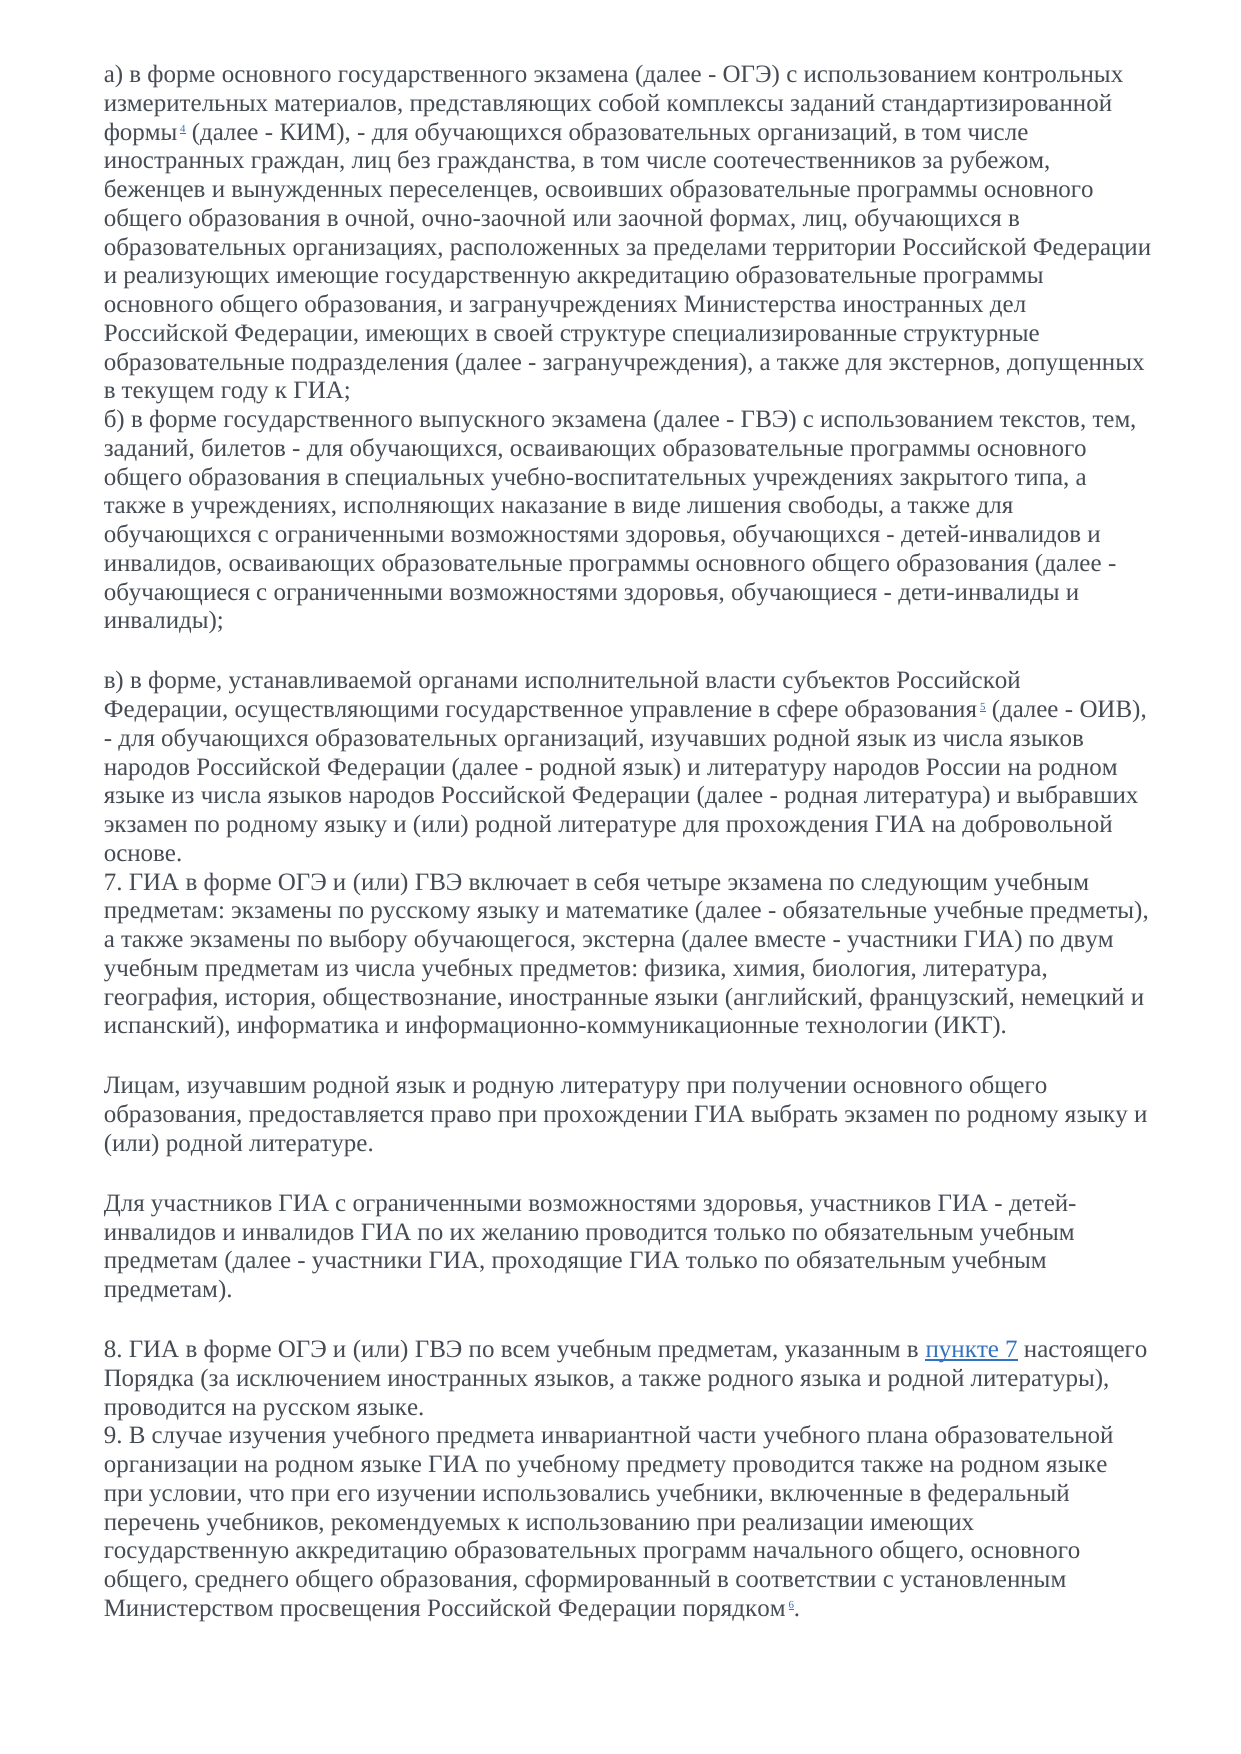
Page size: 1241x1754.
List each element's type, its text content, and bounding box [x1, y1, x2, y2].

text Для участников ГИА с ограниченными возможностями здоровья, участников ГИА - детей-инвалидов и инвалидов ГИА по их желанию проводится только по обязательным учебным предметам (далее - участники ГИА, проходящие ГИА только по обязательным учебным предметам). [103, 1188, 1152, 1303]
text 8. ГИА в форме ОГЭ и (или) ГВЭ по всем учебным предметам, указанным в пункте 7 настоящего Порядка (за исключением иностранных языков, а также родного языка и родной литературы), проводится на русском языке. [103, 1334, 1152, 1420]
text б) в форме государственного выпускного экзамена (далее - ГВЭ) с использованием текстов, тем, заданий, билетов - для обучающихся, осваивающих образовательные программы основного общего образования в специальных учебно-воспитательных учреждениях закрытого типа, а также в учреждениях, исполняющих наказание в виде лишения свободы, а также для обучающихся с ограниченными возможностями здоровья, обучающихся - детей-инвалидов и инвалидов, осваивающих образовательные программы основного общего образования (далее - обучающиеся с ограниченными возможностями здоровья, обучающиеся - дети-инвалиды и инвалиды); [103, 404, 1152, 634]
text а) в форме основного государственного экзамена (далее - ОГЭ) с использованием контрольных измерительных материалов, представляющих собой комплексы заданий стандартизированной формы 4 (далее - КИМ), - для обучающихся образовательных организаций, в том числе иностранных граждан, лиц без гражданства, в том числе соотечественников за рубежом, беженцев и вынужденных переселенцев, освоивших образовательные программы основного общего образования в очной, очно-заочной или заочной формах, лиц, обучающихся в образовательных организациях, расположенных за пределами территории Российской Федерации и реализующих имеющие государственную аккредитацию образовательные программы основного общего образования, и загранучреждениях Министерства иностранных дел Российской Федерации, имеющих в своей структуре специализированные структурные образовательные подразделения (далее - загранучреждения), а также для экстернов, допущенных в текущем году к ГИА; [103, 59, 1152, 404]
text Лицам, изучавшим родной язык и родную литературу при получении основного общего образования, предоставляется право при прохождении ГИА выбрать экзамен по родному языку и (или) родной литературе. [103, 1070, 1152, 1157]
text 9. В случае изучения учебного предмета инвариантной части учебного плана образовательной организации на родном языке ГИА по учебному предмету проводится также на родном языке при условии, что при его изучении использовались учебники, включенные в федеральный перечень учебников, рекомендуемых к использованию при реализации имеющих государственную аккредитацию образовательных программ начального общего, основного общего, среднего общего образования, сформированный в соответствии с установленным Министерством просвещения Российской Федерации порядком 6. [103, 1420, 1152, 1622]
text 7. ГИА в форме ОГЭ и (или) ГВЭ включает в себя четыре экзамена по следующим учебным предметам: экзамены по русскому языку и математике (далее - обязательные учебные предметы), а также экзамены по выбору обучающегося, экстерна (далее вместе - участники ГИА) по двум учебным предметам из числа учебных предметов: физика, химия, биология, литература, география, история, обществознание, иностранные языки (английский, французский, немецкий и испанский), информатика и информационно-коммуникационные технологии (ИКТ). [103, 867, 1152, 1039]
text в) в форме, устанавливаемой органами исполнительной власти субъектов Российской Федерации, осуществляющими государственное управление в сфере образования 5 (далее - ОИВ), - для обучающихся образовательных организаций, изучавших родной язык из числа языков народов Российской Федерации (далее - родной язык) и литературу народов России на родном языке из числа языков народов Российской Федерации (далее - родная литература) и выбравших экзамен по родному языку и (или) родной литературе для прохождения ГИА на добровольной основе. [103, 665, 1152, 867]
